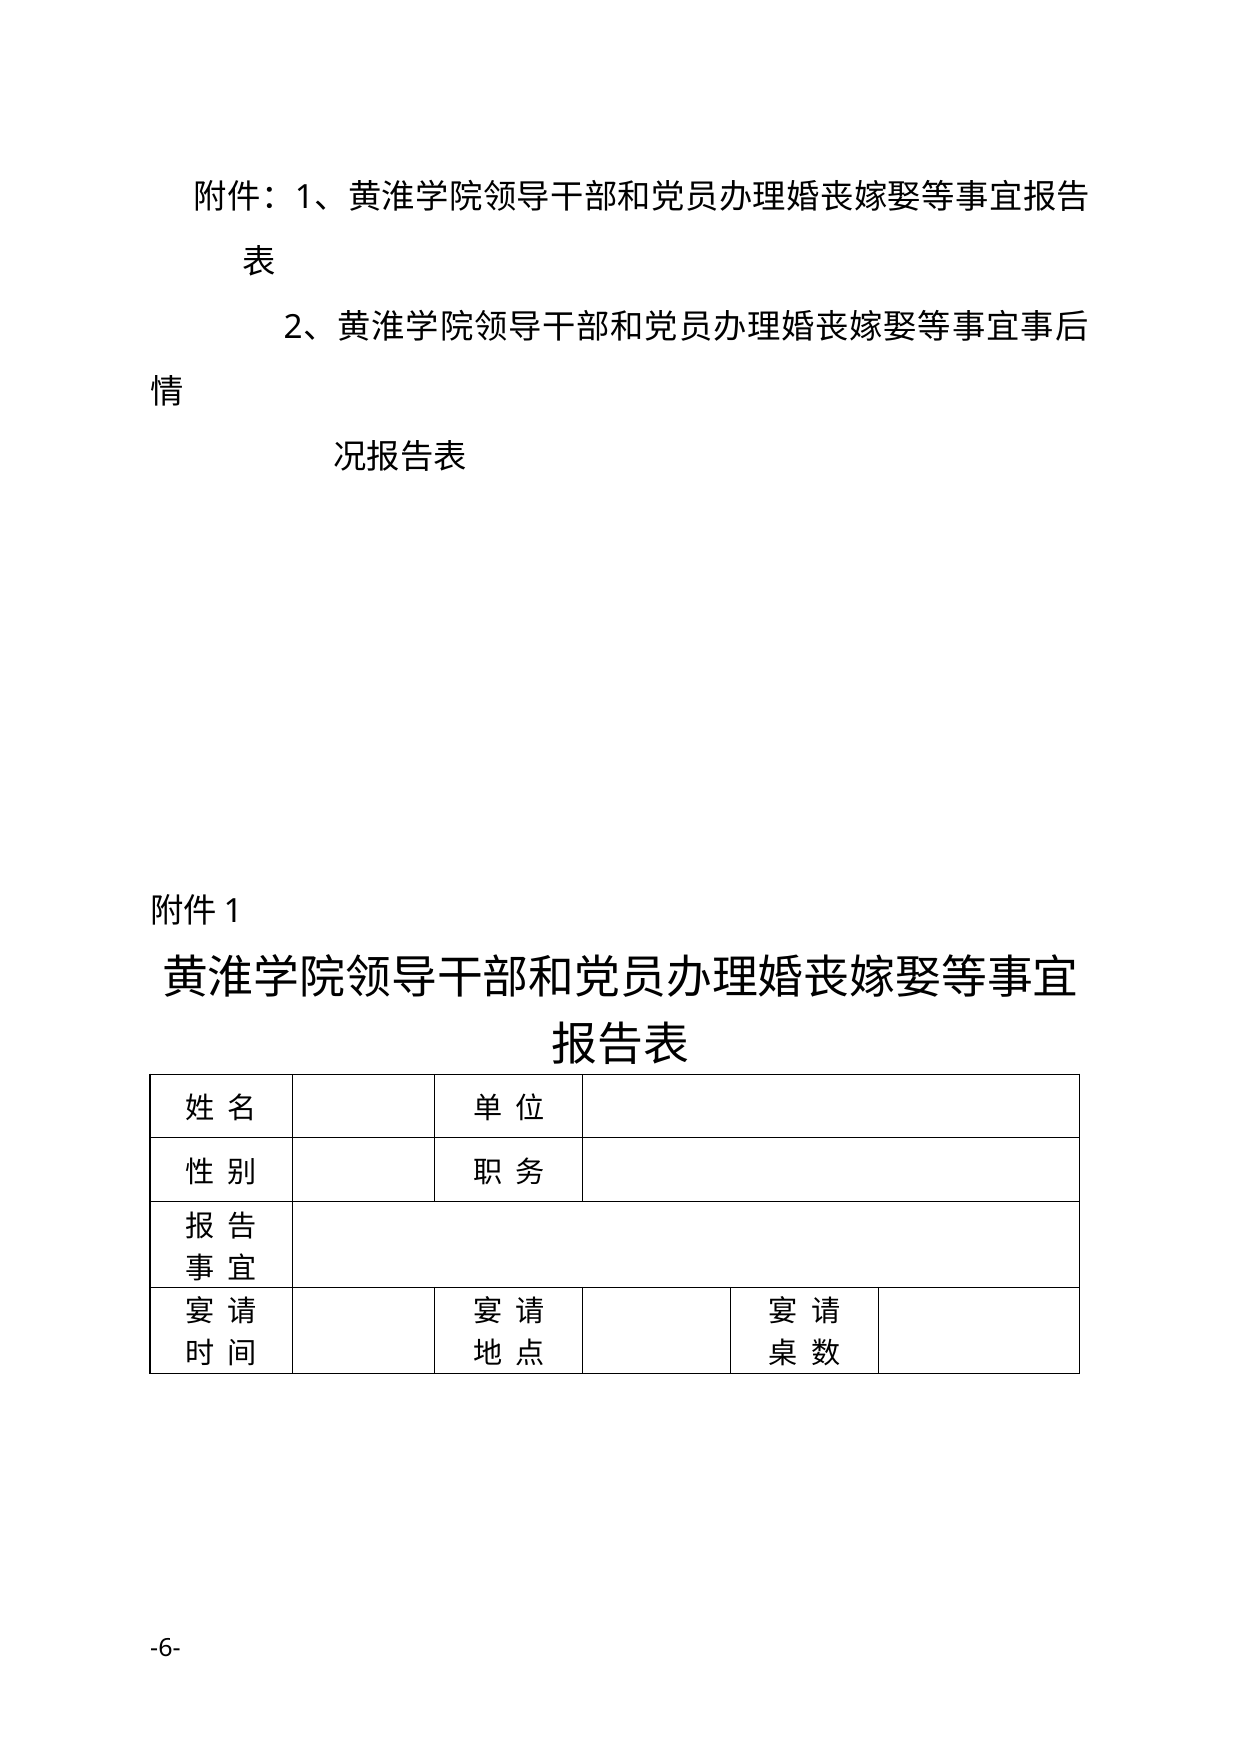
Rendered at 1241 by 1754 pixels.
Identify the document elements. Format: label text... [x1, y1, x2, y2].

table_cell 性 别 [151, 1138, 292, 1201]
text 附件1 [150, 876, 1090, 941]
table_cell 职 务 [435, 1138, 582, 1201]
table_cell [293, 1288, 434, 1372]
table_cell 宴 请 地 点 [435, 1288, 582, 1372]
table_header 单 位 [435, 1075, 582, 1137]
table_cell 报 告 事 宜 [151, 1202, 292, 1287]
table_cell [583, 1288, 730, 1372]
text 报告表 [150, 1007, 1090, 1073]
text 2、黄淮学院领导干部和党员办理婚丧嫁娶等事宜事后情 [150, 292, 1090, 422]
table_cell [879, 1288, 1079, 1372]
table_cell 宴 请 时 间 [151, 1288, 292, 1372]
text 黄淮学院领导干部和党员办理婚丧嫁娶等事宜 [150, 941, 1090, 1007]
text 附件：1、黄淮学院领导干部和党员办理婚丧嫁娶等事宜报告表 [193, 162, 1090, 292]
table_header [583, 1075, 1079, 1137]
table_cell [583, 1138, 1079, 1201]
table_cell [293, 1202, 1079, 1287]
table_header 姓 名 [151, 1075, 292, 1137]
table_cell [293, 1138, 434, 1201]
text 况报告表 [150, 422, 1090, 487]
table_cell 宴 请 桌 数 [731, 1288, 878, 1372]
table_header [293, 1075, 434, 1137]
